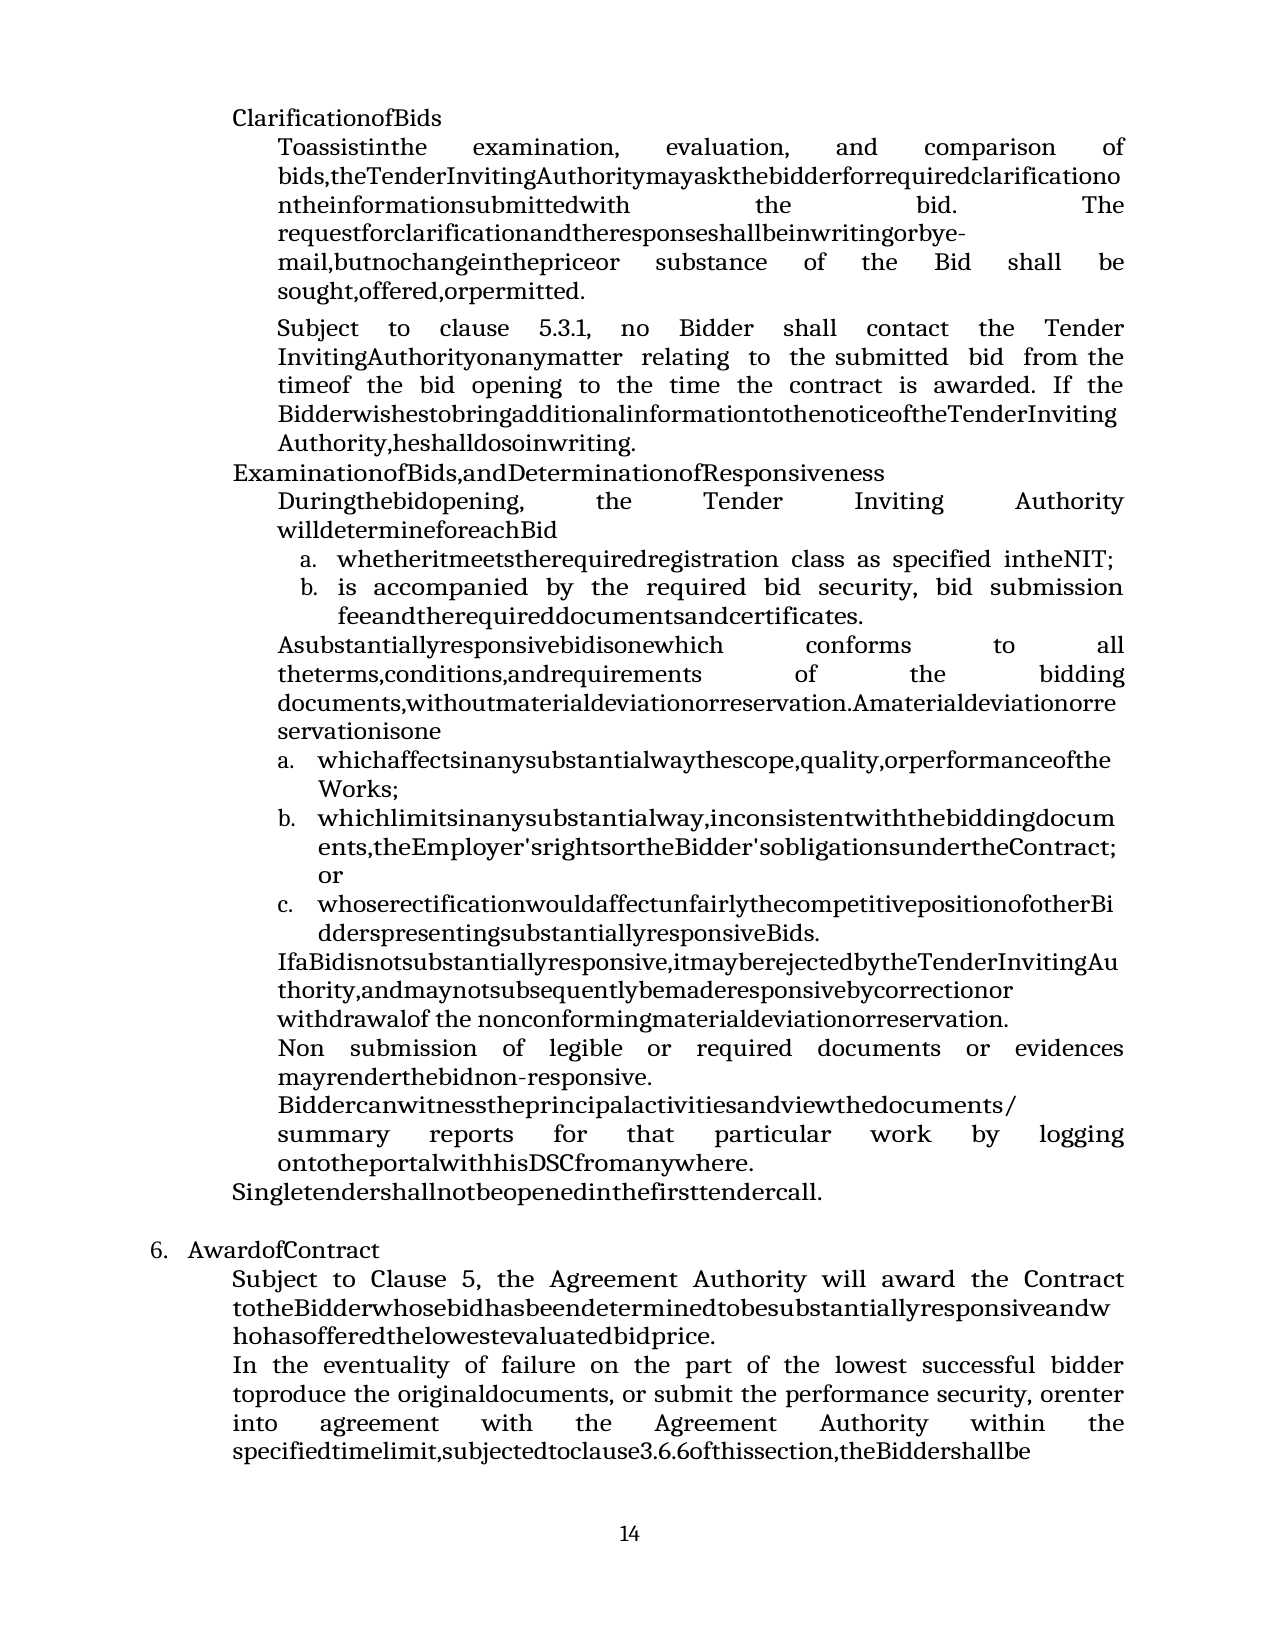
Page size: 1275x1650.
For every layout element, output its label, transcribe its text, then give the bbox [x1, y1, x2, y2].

list Biddercanwitnesstheprincipalactivitiesandviewthedocuments/summary reports for that particular work by logging ontotheportalwithhisDSCfromanywhere. [225, 1091, 1125, 1178]
list IfaBidisnotsubstantiallyresponsive,itmayberejectedbytheTenderInvitingAuthority,andmaynotsubsequentlybemaderesponsivebycorrectionor withdrawalof the nonconformingmaterialdeviationorreservation. [225, 948, 1125, 1034]
list Subject to clause 5.3.1, no Bidder shall contact the Tender InvitingAuthorityonanymatter relating to the submitted bid from the timeof the bid opening to the time the contract is awarded. If the BidderwishestobringadditionalinformationtothenoticeoftheTenderInvitingAuthority,heshalldosoinwriting. [225, 314, 1126, 457]
list Subject to Clause 5, the Agreement Authority will award the Contract totheBidderwhosebidhasbeendeterminedtobesubstantiallyresponsiveandwhohasofferedthelowestevaluatedbidprice. [187, 1265, 1126, 1351]
list In the eventuality of failure on the part of the lowest successful bidder toproduce the originaldocuments, or submit the performance security, orenter into agreement with the Agreement Authority within the specifiedtimelimit,subjectedtoclause3.6.6ofthissection,theBiddershallbe [187, 1351, 1126, 1466]
list whichlimitsinanysubstantialway,inconsistentwiththebiddingdocuments,theEmployer'srightsortheBidder'sobligationsundertheContract;or [277, 804, 1125, 890]
list whetheritmeetstherequiredregistration class as specified intheNIT; [300, 544, 1125, 573]
list ClarificationofBids [187, 104, 1210, 133]
list Toassistinthe examination, evaluation, and comparison of bids,theTenderInvitingAuthoritymayaskthebidderforrequiredclarificationontheinformationsubmittedwith the bid. The requestforclarificationandtheresponseshallbeinwritingorbye-mail,butnochangeinthepriceor substance of the Bid shall be sought,offered,orpermitted. [225, 133, 1126, 306]
list Asubstantiallyresponsivebidisonewhich conforms to all theterms,conditions,andrequirements of the bidding documents,withoutmaterialdeviationorreservation.Amaterialdeviationorreservationisone [225, 631, 1126, 746]
list Non submission of legible or required documents or evidences mayrenderthebidnon-responsive. [225, 1034, 1125, 1091]
list Duringthebidopening, the Tender Inviting Authority willdetermineforeachBid [225, 487, 1125, 544]
list whoserectificationwouldaffectunfairlythecompetitivepositionofotherBidderspresentingsubstantiallyresponsiveBids. [277, 890, 1125, 947]
list ExaminationofBids,andDeterminationofResponsiveness [187, 458, 1210, 487]
list whichaffectsinanysubstantialwaythescope,quality,orperformanceoftheWorks; [277, 746, 1126, 803]
list Singletendershallnotbeopenedinthefirsttendercall. [187, 1178, 1210, 1207]
list AwardofContract [150, 1236, 1210, 1265]
list is accompanied by the required bid security, bid submission feeandtherequireddocumentsandcertificates. [300, 573, 1125, 631]
